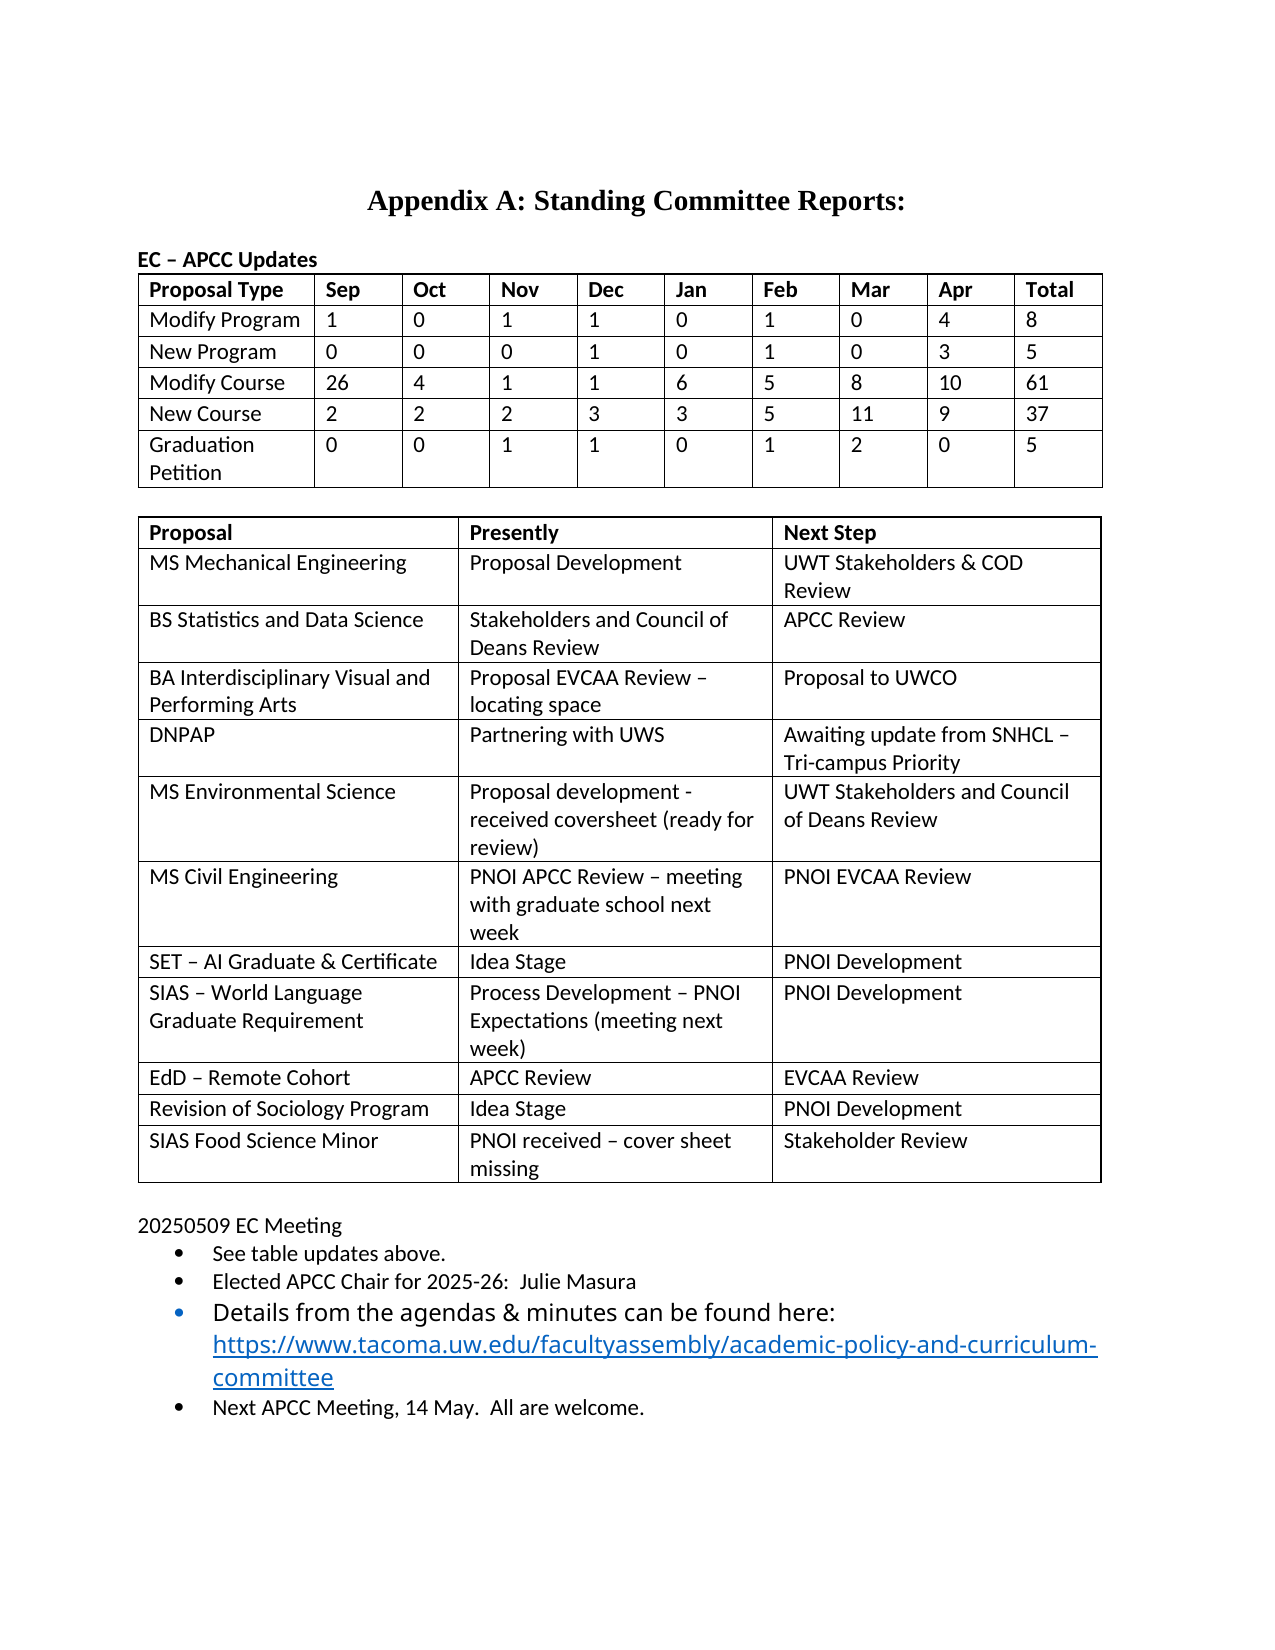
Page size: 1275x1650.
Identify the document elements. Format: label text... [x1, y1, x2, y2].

table_header Mar [840, 275, 927, 304]
table_cell MS Environmental Science [139, 777, 458, 861]
table_header Dec [578, 275, 664, 304]
table_header Jan [665, 275, 752, 304]
table_cell 26 [315, 368, 402, 398]
table_cell 0 [840, 306, 927, 336]
table_cell MS Civil Engineering [139, 862, 458, 946]
table_cell 37 [1015, 399, 1102, 429]
list Details from the agendas & minutes can be found here: https://www.tacoma.uw.edu/facultyassembly/academic-policy-and-curriculum-committee [175, 1296, 1135, 1393]
table_cell UWT Stakeholders & COD Review [773, 549, 1100, 604]
table_cell 1 [578, 337, 664, 367]
table_cell 2 [490, 399, 577, 429]
table_cell SIAS Food Science Minor [139, 1126, 458, 1182]
table_cell 1 [578, 368, 664, 398]
table_cell 1 [753, 431, 839, 487]
table_cell 5 [753, 399, 839, 429]
table_cell Idea Stage [459, 1095, 772, 1125]
table_cell EVCAA Review [773, 1063, 1100, 1093]
table_cell 0 [403, 431, 489, 487]
table_cell 6 [665, 368, 752, 398]
table_cell 2 [403, 399, 489, 429]
table_cell Proposal Development [459, 549, 772, 604]
table_header Next Step [773, 518, 1100, 547]
table_cell 10 [928, 368, 1014, 398]
table_cell Idea Stage [459, 947, 772, 977]
text Appendix A: Standing Committee Reports: [137, 183, 1135, 216]
table_cell Process Development – PNOI Expectations (meeting next week) [459, 978, 772, 1062]
table_cell 61 [1015, 368, 1102, 398]
table_cell 5 [1015, 431, 1102, 487]
table_cell APCC Review [459, 1063, 772, 1093]
table_header Proposal [139, 518, 458, 547]
table_cell 4 [403, 368, 489, 398]
table_cell 3 [928, 337, 1014, 367]
table_header Nov [490, 275, 577, 304]
table_cell 0 [840, 337, 927, 367]
table_cell Stakeholder Review [773, 1126, 1100, 1182]
table_cell 8 [1015, 306, 1102, 336]
table_cell 2 [315, 399, 402, 429]
table_cell 1 [490, 431, 577, 487]
table_cell 0 [490, 337, 577, 367]
table_cell New Program [139, 337, 314, 367]
table_cell Awaiting update from SNHCL – Tri-campus Priority [773, 720, 1100, 776]
table_header Sep [315, 275, 402, 304]
text EC – APCC Updates [137, 245, 1135, 273]
table_cell PNOI received – cover sheet missing [459, 1126, 772, 1182]
text 20250509 EC Meeting [137, 1211, 1135, 1239]
table_cell Revision of Sociology Program [139, 1095, 458, 1125]
table_cell 1 [753, 337, 839, 367]
table_cell DNPAP [139, 720, 458, 776]
table_cell 3 [578, 399, 664, 429]
table_cell 0 [315, 337, 402, 367]
table_cell BA Interdisciplinary Visual and Performing Arts [139, 663, 458, 719]
table_cell EdD – Remote Cohort [139, 1063, 458, 1093]
table_cell 0 [665, 306, 752, 336]
table_cell 1 [753, 306, 839, 336]
table_cell APCC Review [773, 606, 1100, 662]
table_header Proposal Type [139, 275, 314, 304]
table_cell 4 [928, 306, 1014, 336]
list Elected APCC Chair for 2025-26: Julie Masura [175, 1267, 1135, 1296]
table_cell 0 [403, 306, 489, 336]
table_cell PNOI Development [773, 1095, 1100, 1125]
table_cell 0 [315, 431, 402, 487]
table_cell PNOI APCC Review – meeting with graduate school next week [459, 862, 772, 946]
table_cell Stakeholders and Council of Deans Review [459, 606, 772, 662]
table_cell 1 [490, 368, 577, 398]
table_cell 0 [403, 337, 489, 367]
table_cell 1 [315, 306, 402, 336]
table_header Total [1015, 275, 1102, 304]
table_cell Graduation Petition [139, 431, 314, 487]
table_cell 0 [665, 337, 752, 367]
table_cell Proposal development - received coversheet (ready for review) [459, 777, 772, 861]
table_cell PNOI Development [773, 947, 1100, 977]
table_cell 8 [840, 368, 927, 398]
table_cell SIAS – World Language Graduate Requirement [139, 978, 458, 1062]
table_header Apr [928, 275, 1014, 304]
table_cell MS Mechanical Engineering [139, 549, 458, 604]
list See table updates above. [175, 1239, 1135, 1267]
table_cell Modify Course [139, 368, 314, 398]
table_cell 5 [1015, 337, 1102, 367]
table_cell 0 [928, 431, 1014, 487]
table_cell Proposal to UWCO [773, 663, 1100, 719]
list Next APCC Meeting, 14 May. All are welcome. [175, 1393, 1135, 1421]
table_cell 9 [928, 399, 1014, 429]
table_cell Proposal EVCAA Review – locating space [459, 663, 772, 719]
table_cell 1 [490, 306, 577, 336]
table_cell 0 [665, 431, 752, 487]
table_cell 11 [840, 399, 927, 429]
table_cell PNOI Development [773, 978, 1100, 1062]
table_cell Partnering with UWS [459, 720, 772, 776]
table_cell 3 [665, 399, 752, 429]
table_cell BS Statistics and Data Science [139, 606, 458, 662]
table_cell 5 [753, 368, 839, 398]
table_cell UWT Stakeholders and Council of Deans Review [773, 777, 1100, 861]
table_header Feb [753, 275, 839, 304]
table_cell 1 [578, 431, 664, 487]
table_cell Modify Program [139, 306, 314, 336]
table_cell 2 [840, 431, 927, 487]
table_cell PNOI EVCAA Review [773, 862, 1100, 946]
table_header Presently [459, 518, 772, 547]
table_header Oct [403, 275, 489, 304]
table_cell SET – AI Graduate & Certificate [139, 947, 458, 977]
table_cell 1 [578, 306, 664, 336]
table_cell New Course [139, 399, 314, 429]
